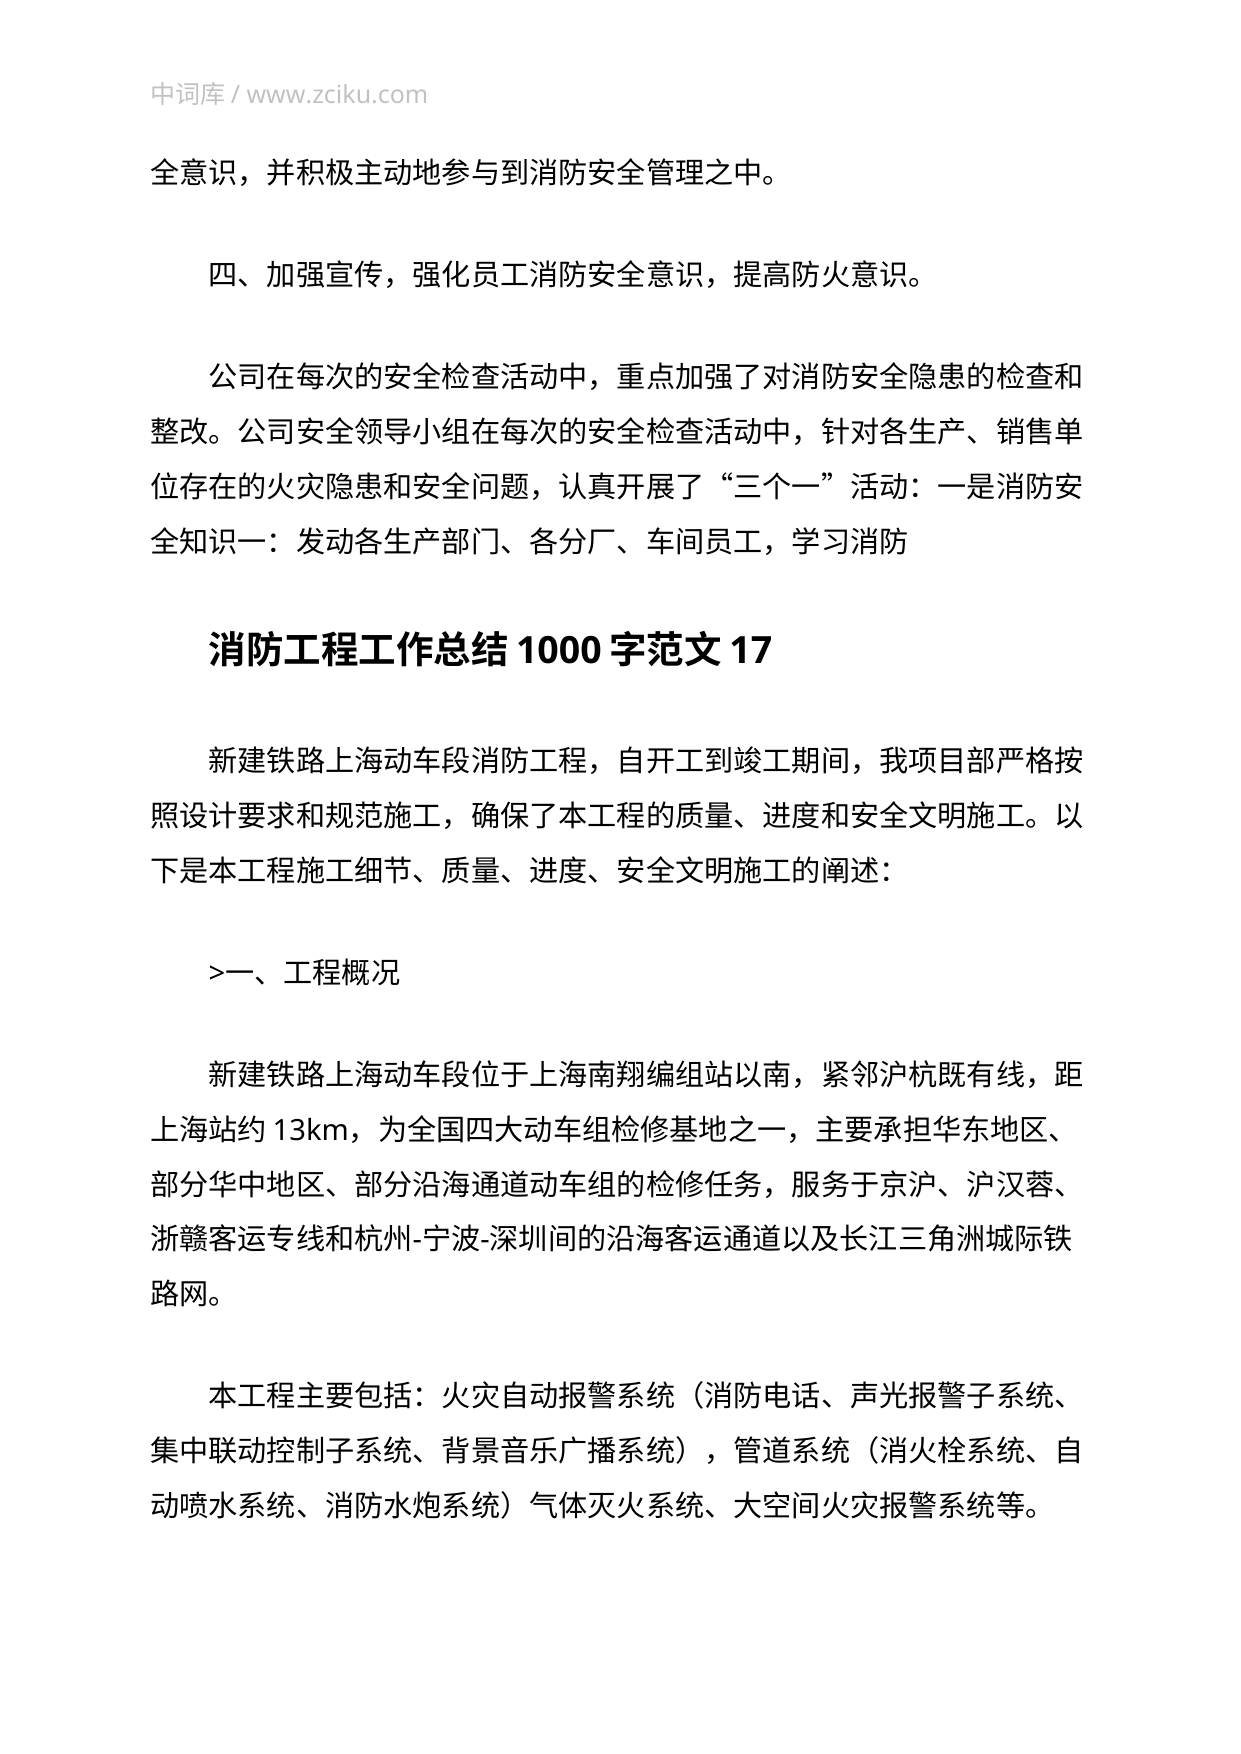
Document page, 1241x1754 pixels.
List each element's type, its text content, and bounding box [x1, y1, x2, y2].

text 消防工程工作总结1000字范文17 [150, 620, 1090, 674]
text 本工程主要包括：火灾自动报警系统（消防电话、声光报警子系统、集中联动控制子系统、背景音乐广播系统），管道系统（消火栓系统、自动喷水系统、消防水炮系统）气体灭火系统、大空间火灾报警系统等。 [150, 1373, 1090, 1525]
text 新建铁路上海动车段位于上海南翔编组站以南，紧邻沪杭既有线，距上海站约13km，为全国四大动车组检修基地之一，主要承担华东地区、部分华中地区、部分沿海通道动车组的检修任务，服务于京沪、沪汉蓉、浙赣客运专线和杭州-宁波-深圳间的沿海客运通道以及长江三角洲城际铁路网。 [150, 1051, 1090, 1313]
text 新建铁路上海动车段消防工程，自开工到竣工期间，我项目部严格按照设计要求和规范施工，确保了本工程的质量、进度和安全文明施工。以下是本工程施工细节、质量、进度、安全文明施工的阐述： [150, 738, 1090, 890]
text 四、加强宣传，强化员工消防安全意识，提高防火意识。 [150, 252, 1090, 294]
text 公司在每次的安全检查活动中，重点加强了对消防安全隐患的检查和整改。公司安全领导小组在每次的安全检查活动中，针对各生产、销售单位存在的火灾隐患和安全问题，认真开展了“三个一”活动：一是消防安全知识一：发动各生产部门、各分厂、车间员工，学习消防 [150, 353, 1090, 561]
text >一、工程概况 [150, 949, 1090, 992]
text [150, 150, 1090, 192]
